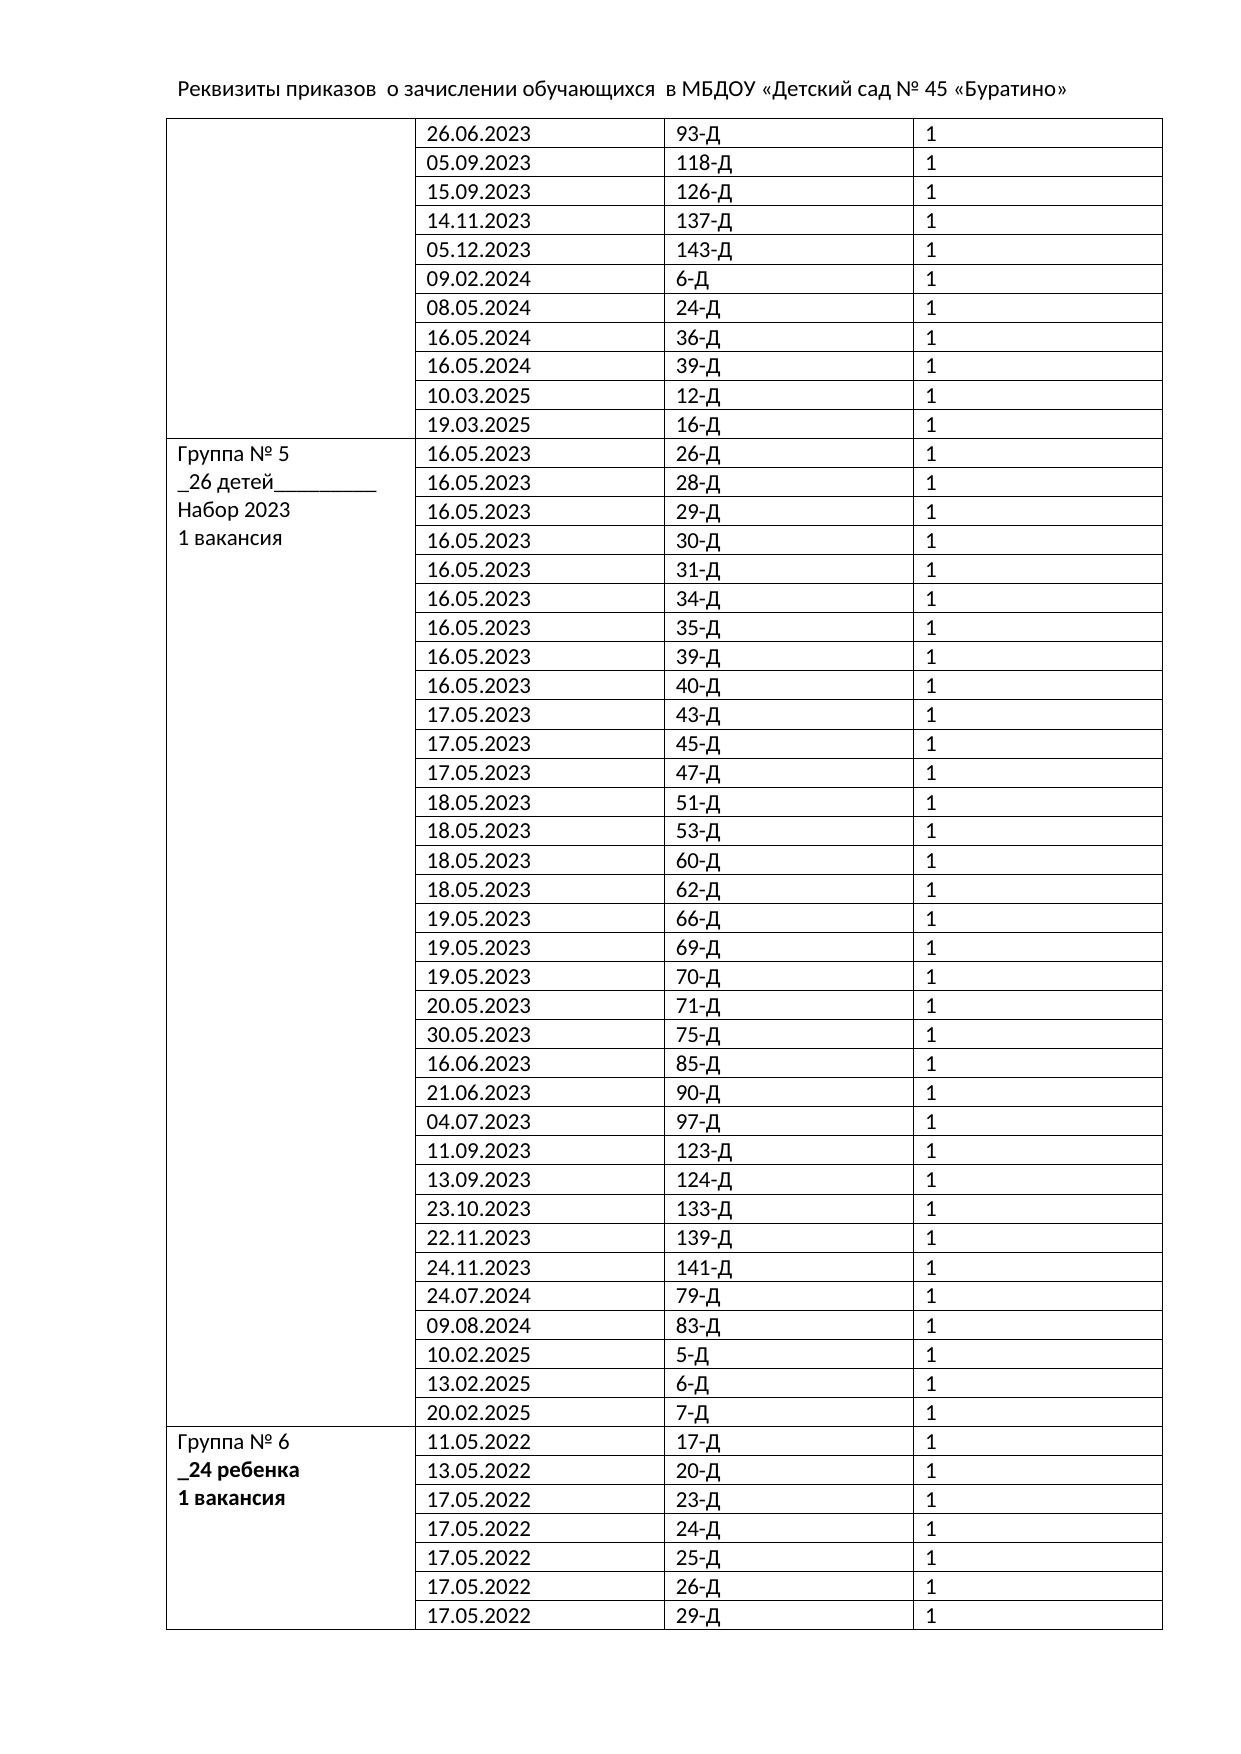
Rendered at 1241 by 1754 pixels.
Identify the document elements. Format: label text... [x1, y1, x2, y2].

table_cell 1 [914, 206, 1162, 234]
table_cell 21.06.2023 [416, 1078, 664, 1106]
table_cell 11.09.2023 [416, 1136, 664, 1164]
table_cell 17.05.2023 [416, 700, 664, 728]
table_cell 16-Д [665, 410, 913, 438]
table_cell 30-Д [665, 526, 913, 554]
table_cell 19.05.2023 [416, 962, 664, 990]
table_cell 18.05.2023 [416, 846, 664, 874]
table_cell 126-Д [665, 177, 913, 205]
table_cell 1 [914, 1282, 1162, 1310]
table_cell 62-Д [665, 875, 913, 903]
table_cell 1 [914, 1398, 1162, 1426]
table_cell 18.05.2023 [416, 875, 664, 903]
table_cell 1 [914, 875, 1162, 903]
table_cell 70-Д [665, 962, 913, 990]
table_cell 1 [914, 700, 1162, 728]
table_cell 30.05.2023 [416, 1020, 664, 1048]
table_cell 43-Д [665, 700, 913, 728]
table_cell 1 [914, 846, 1162, 874]
table_cell 1 [914, 177, 1162, 205]
table_cell 16.05.2023 [416, 439, 664, 467]
table_cell 11.05.2022 [416, 1427, 664, 1455]
table_cell 1 [914, 235, 1162, 263]
table_cell 10.02.2025 [416, 1340, 664, 1368]
table_cell 1 [914, 381, 1162, 409]
table_cell 66-Д [665, 904, 913, 932]
table_cell 29-Д [665, 1601, 913, 1629]
table_cell 1 [914, 1543, 1162, 1571]
table_cell 16.05.2023 [416, 555, 664, 583]
table_cell 16.06.2023 [416, 1049, 664, 1077]
table_cell 09.02.2024 [416, 265, 664, 292]
table_cell 1 [914, 119, 1162, 147]
table_cell 16.05.2023 [416, 526, 664, 554]
table_cell 1 [914, 323, 1162, 351]
table_cell 90-Д [665, 1078, 913, 1106]
table_cell 1 [914, 1514, 1162, 1542]
table_cell 16.05.2023 [416, 613, 664, 641]
table_cell 15.09.2023 [416, 177, 664, 205]
table_cell 141-Д [665, 1253, 913, 1281]
table_cell 79-Д [665, 1282, 913, 1310]
table_cell 19.05.2023 [416, 904, 664, 932]
table_cell 14.11.2023 [416, 206, 664, 234]
table_cell 1 [914, 555, 1162, 583]
table_cell 24.11.2023 [416, 1253, 664, 1281]
table_cell 25-Д [665, 1543, 913, 1571]
table_cell 51-Д [665, 788, 913, 816]
table_cell 24-Д [665, 1514, 913, 1542]
table_cell 1 [914, 1456, 1162, 1484]
table_cell 97-Д [665, 1107, 913, 1135]
table_cell 1 [914, 642, 1162, 670]
table_cell 1 [914, 933, 1162, 961]
table_cell Группа № 5 _26 детей_________ Набор 2023 1 вакансия [167, 439, 415, 1426]
table_cell 1 [914, 497, 1162, 525]
table_cell 16.05.2024 [416, 352, 664, 380]
table_cell 1 [914, 962, 1162, 990]
table_cell 1 [914, 759, 1162, 787]
table_cell 85-Д [665, 1049, 913, 1077]
table_cell 71-Д [665, 991, 913, 1019]
table_cell 31-Д [665, 555, 913, 583]
table_cell 17.05.2022 [416, 1514, 664, 1542]
table_cell 29-Д [665, 497, 913, 525]
table_cell 36-Д [665, 323, 913, 351]
table_cell 1 [914, 1485, 1162, 1513]
table_cell 1 [914, 788, 1162, 816]
table_cell 1 [914, 352, 1162, 380]
table_cell 17-Д [665, 1427, 913, 1455]
table_cell 60-Д [665, 846, 913, 874]
table_cell 18.05.2023 [416, 788, 664, 816]
table_cell 39-Д [665, 352, 913, 380]
table_cell 93-Д [665, 119, 913, 147]
table_cell 19.03.2025 [416, 410, 664, 438]
table_cell 1 [914, 991, 1162, 1019]
table_cell 123-Д [665, 1136, 913, 1164]
table_cell 1 [914, 526, 1162, 554]
table_cell 1 [914, 730, 1162, 757]
table_cell 1 [914, 1049, 1162, 1077]
table_cell 1 [914, 1340, 1162, 1368]
table_cell 12-Д [665, 381, 913, 409]
table_cell 26-Д [665, 439, 913, 467]
table_cell 1 [914, 584, 1162, 612]
table_cell 1 [914, 1253, 1162, 1281]
table_cell 1 [914, 468, 1162, 496]
table_cell 22.11.2023 [416, 1224, 664, 1252]
table_cell 1 [914, 1195, 1162, 1222]
table_cell 5-Д [665, 1340, 913, 1368]
table_cell 75-Д [665, 1020, 913, 1048]
table_cell 45-Д [665, 730, 913, 757]
table_cell 47-Д [665, 759, 913, 787]
table_cell 1 [914, 904, 1162, 932]
table_cell 40-Д [665, 671, 913, 699]
table_cell 20-Д [665, 1456, 913, 1484]
table_cell 17.05.2023 [416, 759, 664, 787]
table_cell 24.07.2024 [416, 1282, 664, 1310]
table_cell 17.05.2022 [416, 1485, 664, 1513]
table_cell 17.05.2023 [416, 730, 664, 757]
table_cell 1 [914, 671, 1162, 699]
table_cell 08.05.2024 [416, 294, 664, 322]
table_cell 124-Д [665, 1165, 913, 1193]
table_cell 10.03.2025 [416, 381, 664, 409]
table_cell 7-Д [665, 1398, 913, 1426]
table_cell 20.02.2025 [416, 1398, 664, 1426]
table_cell 13.09.2023 [416, 1165, 664, 1193]
table_cell 137-Д [665, 206, 913, 234]
table_cell 35-Д [665, 613, 913, 641]
table_cell 16.05.2023 [416, 671, 664, 699]
table_cell 17.05.2022 [416, 1572, 664, 1600]
table_cell 17.05.2022 [416, 1601, 664, 1629]
table_cell 23.10.2023 [416, 1195, 664, 1222]
table_cell 13.05.2022 [416, 1456, 664, 1484]
table_cell 118-Д [665, 148, 913, 176]
table_cell 16.05.2023 [416, 468, 664, 496]
table_cell Группа № 6 _24 ребенка 1 вакансия [167, 1427, 415, 1629]
table_cell 1 [914, 1369, 1162, 1397]
table_cell 16.05.2024 [416, 323, 664, 351]
table_cell 1 [914, 1427, 1162, 1455]
table_cell 34-Д [665, 584, 913, 612]
table_cell 6-Д [665, 265, 913, 292]
table_cell 1 [914, 1136, 1162, 1164]
table_cell 1 [914, 410, 1162, 438]
table_cell 26-Д [665, 1572, 913, 1600]
table_cell 39-Д [665, 642, 913, 670]
table_cell 05.12.2023 [416, 235, 664, 263]
table_cell 1 [914, 1601, 1162, 1629]
table_cell 1 [914, 613, 1162, 641]
table_cell 13.02.2025 [416, 1369, 664, 1397]
table_cell 1 [914, 1224, 1162, 1252]
table_cell 1 [914, 1311, 1162, 1339]
table_cell 1 [914, 1165, 1162, 1193]
table_cell 83-Д [665, 1311, 913, 1339]
table_cell 1 [914, 817, 1162, 845]
table_cell 16.05.2023 [416, 497, 664, 525]
table_cell 69-Д [665, 933, 913, 961]
table_cell 1 [914, 1078, 1162, 1106]
table_cell 05.09.2023 [416, 148, 664, 176]
table_cell 1 [914, 1020, 1162, 1048]
table_cell 26.06.2023 [416, 119, 664, 147]
table_cell 1 [914, 1572, 1162, 1600]
table_cell 1 [914, 294, 1162, 322]
table_cell 16.05.2023 [416, 584, 664, 612]
table_cell 23-Д [665, 1485, 913, 1513]
table_cell 17.05.2022 [416, 1543, 664, 1571]
table_cell 28-Д [665, 468, 913, 496]
table_cell 24-Д [665, 294, 913, 322]
table_cell 1 [914, 1107, 1162, 1135]
table_cell 139-Д [665, 1224, 913, 1252]
table_cell 04.07.2023 [416, 1107, 664, 1135]
table_cell 1 [914, 439, 1162, 467]
table_cell 09.08.2024 [416, 1311, 664, 1339]
table_cell 18.05.2023 [416, 817, 664, 845]
table_cell 133-Д [665, 1195, 913, 1222]
table_cell 19.05.2023 [416, 933, 664, 961]
table_cell 6-Д [665, 1369, 913, 1397]
table_cell 1 [914, 265, 1162, 292]
table_cell 53-Д [665, 817, 913, 845]
table_cell 20.05.2023 [416, 991, 664, 1019]
table_cell 143-Д [665, 235, 913, 263]
table_cell 16.05.2023 [416, 642, 664, 670]
table_cell 1 [914, 148, 1162, 176]
